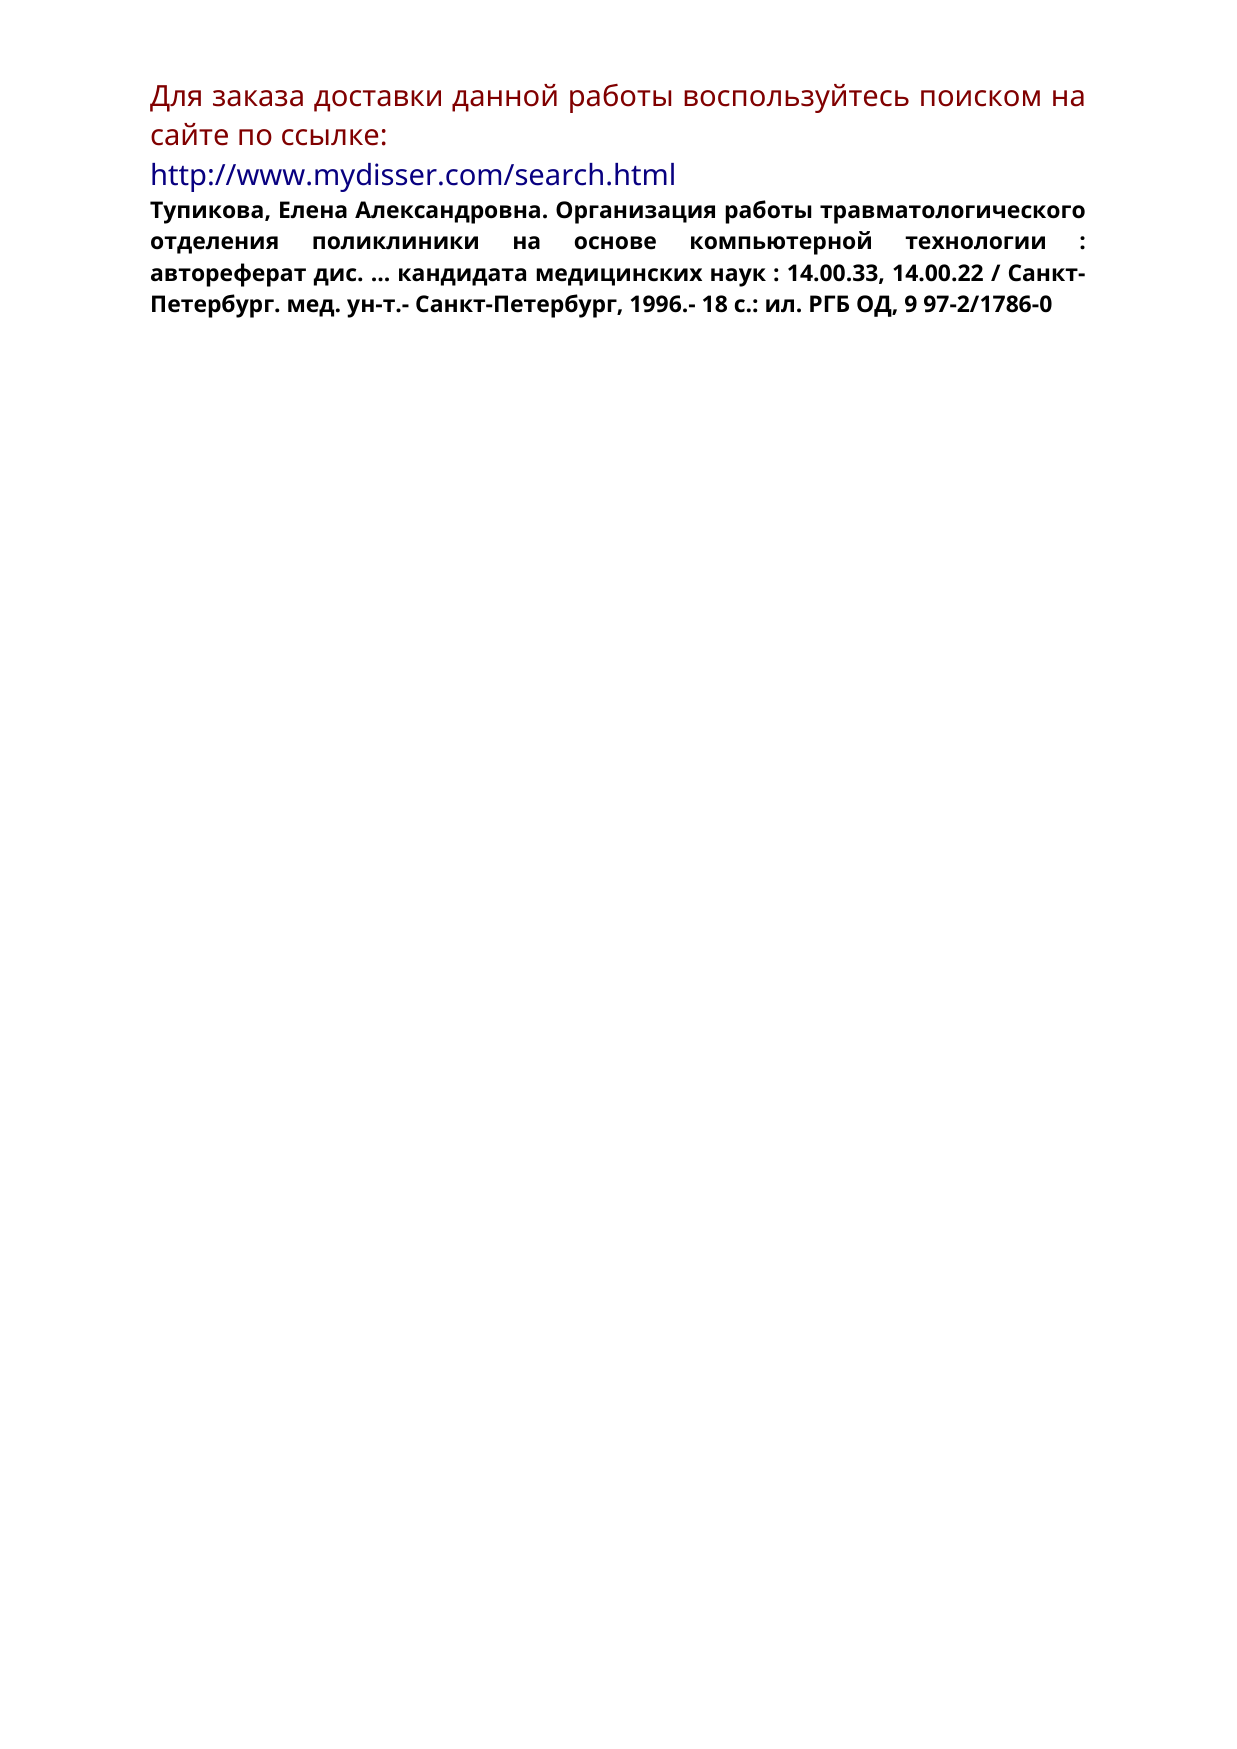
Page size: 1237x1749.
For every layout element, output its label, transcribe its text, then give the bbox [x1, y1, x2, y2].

text Тупикова, Елена Александровна. Организация работы травматологического отделения поликлиники на основе компьютерной технологии : автореферат дис. ... кандидата медицинских наук : 14.00.33, 14.00.22 / Санкт-Петербург. мед. ун-т.- Санкт-Петербург, 1996.- 18 с.: ил. РГБ ОД, 9 97-2/1786-0 [150, 194, 1086, 319]
